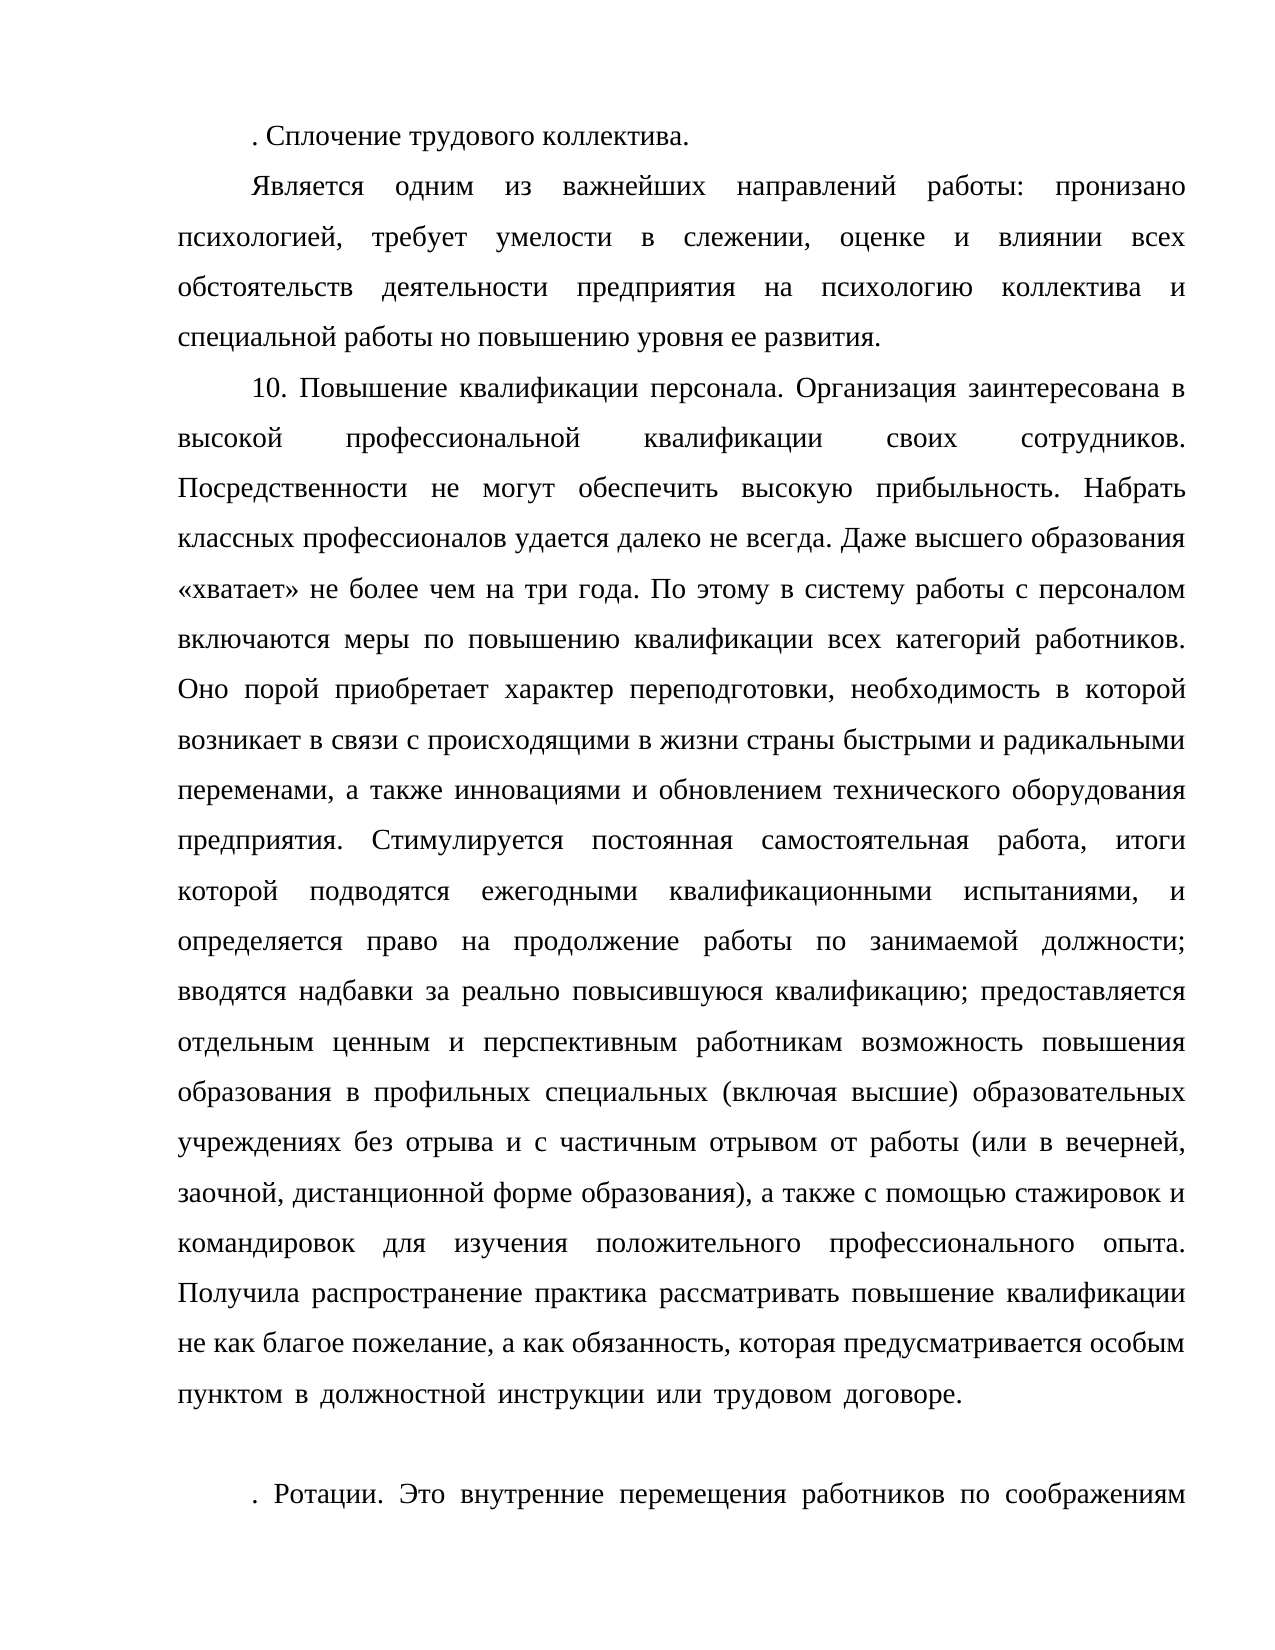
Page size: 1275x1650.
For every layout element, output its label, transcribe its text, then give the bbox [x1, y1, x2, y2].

text 10. Повышение квалификации персонала. Организация заинтересована в высокой профессиональной квалификации своих сотрудников. Посредственности не могут обеспечить высокую прибыльность. Набрать классных профессионалов удается далеко не всегда. Даже высшего образования «хватает» не более чем на три года. По этому в систему работы с персоналом включаются меры по повышению квалификации всех категорий работников. Оно порой приобретает характер переподготовки, необходимость в которой возникает в связи с происходящими в жизни страны быстрыми и радикальными переменами, а также инновациями и обновлением технического оборудования предприятия. Стимулируется постоянная самостоятельная работа, итоги которой подводятся ежегодными квалификационными испытаниями, и определяется право на продолжение работы по занимаемой должности; вводятся надбавки за реально повысившуюся квалификацию; предоставляется отдельным ценным и перспективным работникам возможность повышения образования в профильных специальных (включая высшие) образовательных учреждениях без отрыва и с частичным отрывом от работы (или в вечерней, заочной, дистанционной форме образования), а также с помощью стажировок и командировок для изучения положительного профессионального опыта. Получила распространение практика рассматривать повышение квалификации не как благое пожелание, а как обязанность, которая предусматривается особым пунктом в должностной инструкции или трудовом договоре. психологическая персонал аттестация коллектив [177, 370, 1186, 1460]
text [177, 1477, 1186, 1510]
text . Сплочение трудового коллектива. [177, 118, 1186, 152]
text Является одним из важнейших направлений работы: пронизано психологией, требует умелости в слежении, оценке и влиянии всех обстоятельств деятельности предприятия на психологию коллектива и специальной работы но повышению уровня ее развития. [177, 168, 1186, 353]
